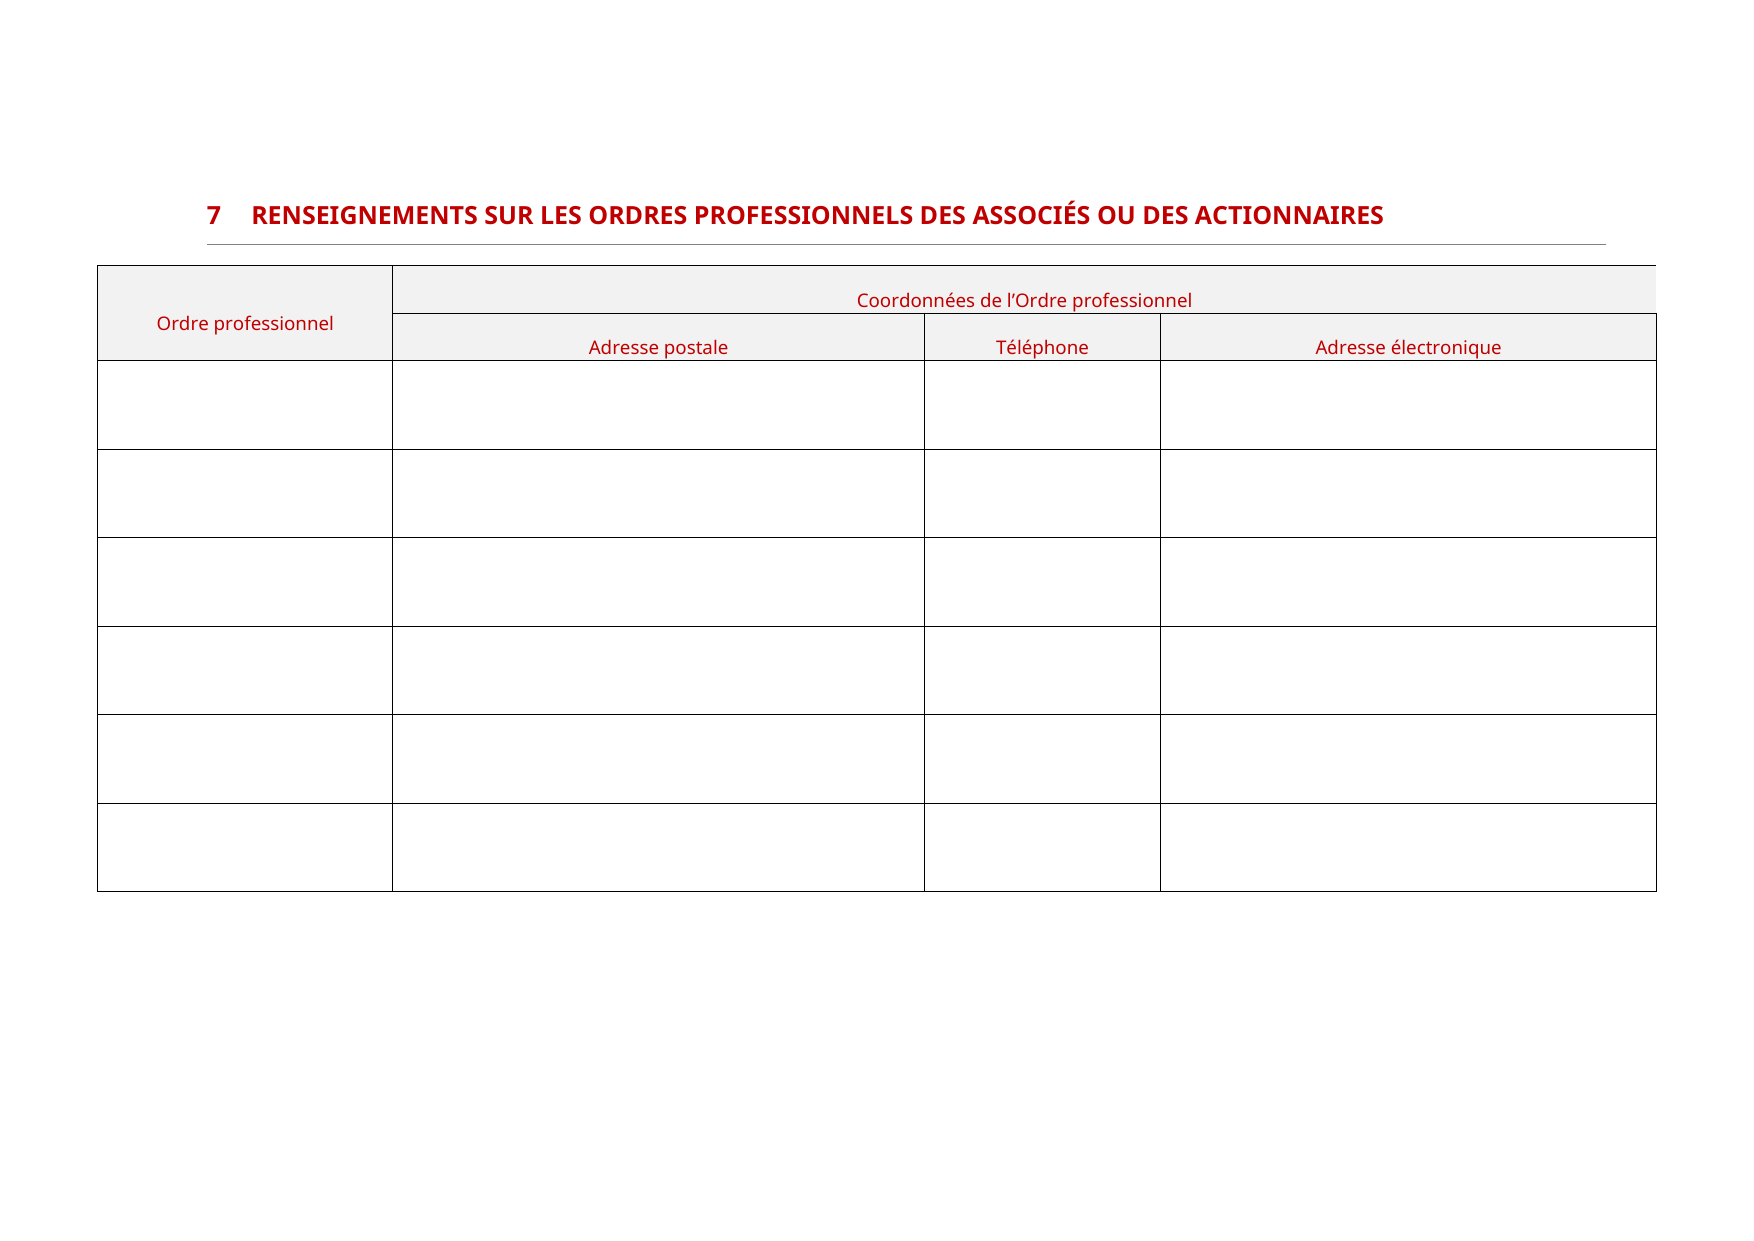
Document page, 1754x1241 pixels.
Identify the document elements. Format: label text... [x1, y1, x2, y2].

table_cell [925, 361, 1160, 448]
table_header Ordre professionnel [98, 266, 392, 360]
table_cell [925, 627, 1160, 714]
table_cell [98, 715, 392, 803]
table_cell [925, 538, 1160, 626]
table_cell [925, 715, 1160, 803]
table_cell [98, 627, 392, 714]
table_cell Téléphone [925, 314, 1160, 360]
table_cell [1161, 538, 1656, 626]
table_cell [393, 715, 924, 803]
table_cell [1161, 715, 1656, 803]
table_cell [393, 450, 924, 537]
table_cell Adresse électronique [1161, 314, 1656, 360]
table_cell [1161, 804, 1656, 891]
table_cell [393, 538, 924, 626]
table_cell [98, 804, 392, 891]
table_cell [393, 804, 924, 891]
table_cell [98, 361, 392, 448]
table_cell [1161, 627, 1656, 714]
table_cell [393, 627, 924, 714]
table_cell [1161, 361, 1656, 448]
table_cell [98, 538, 392, 626]
table_header Coordonnées de l’Ordre professionnel [393, 266, 1656, 313]
table_cell [98, 450, 392, 537]
table_cell [925, 804, 1160, 891]
subtitle RENSEIGNEMENTS SUR LES ORDRES PROFESSIONNELS DES ASSOCIÉS OU DES ACTIONNAIRES [207, 198, 1606, 244]
table_cell [393, 361, 924, 448]
table_cell [925, 450, 1160, 537]
table_cell Adresse postale [393, 314, 924, 360]
table_cell [1161, 450, 1656, 537]
